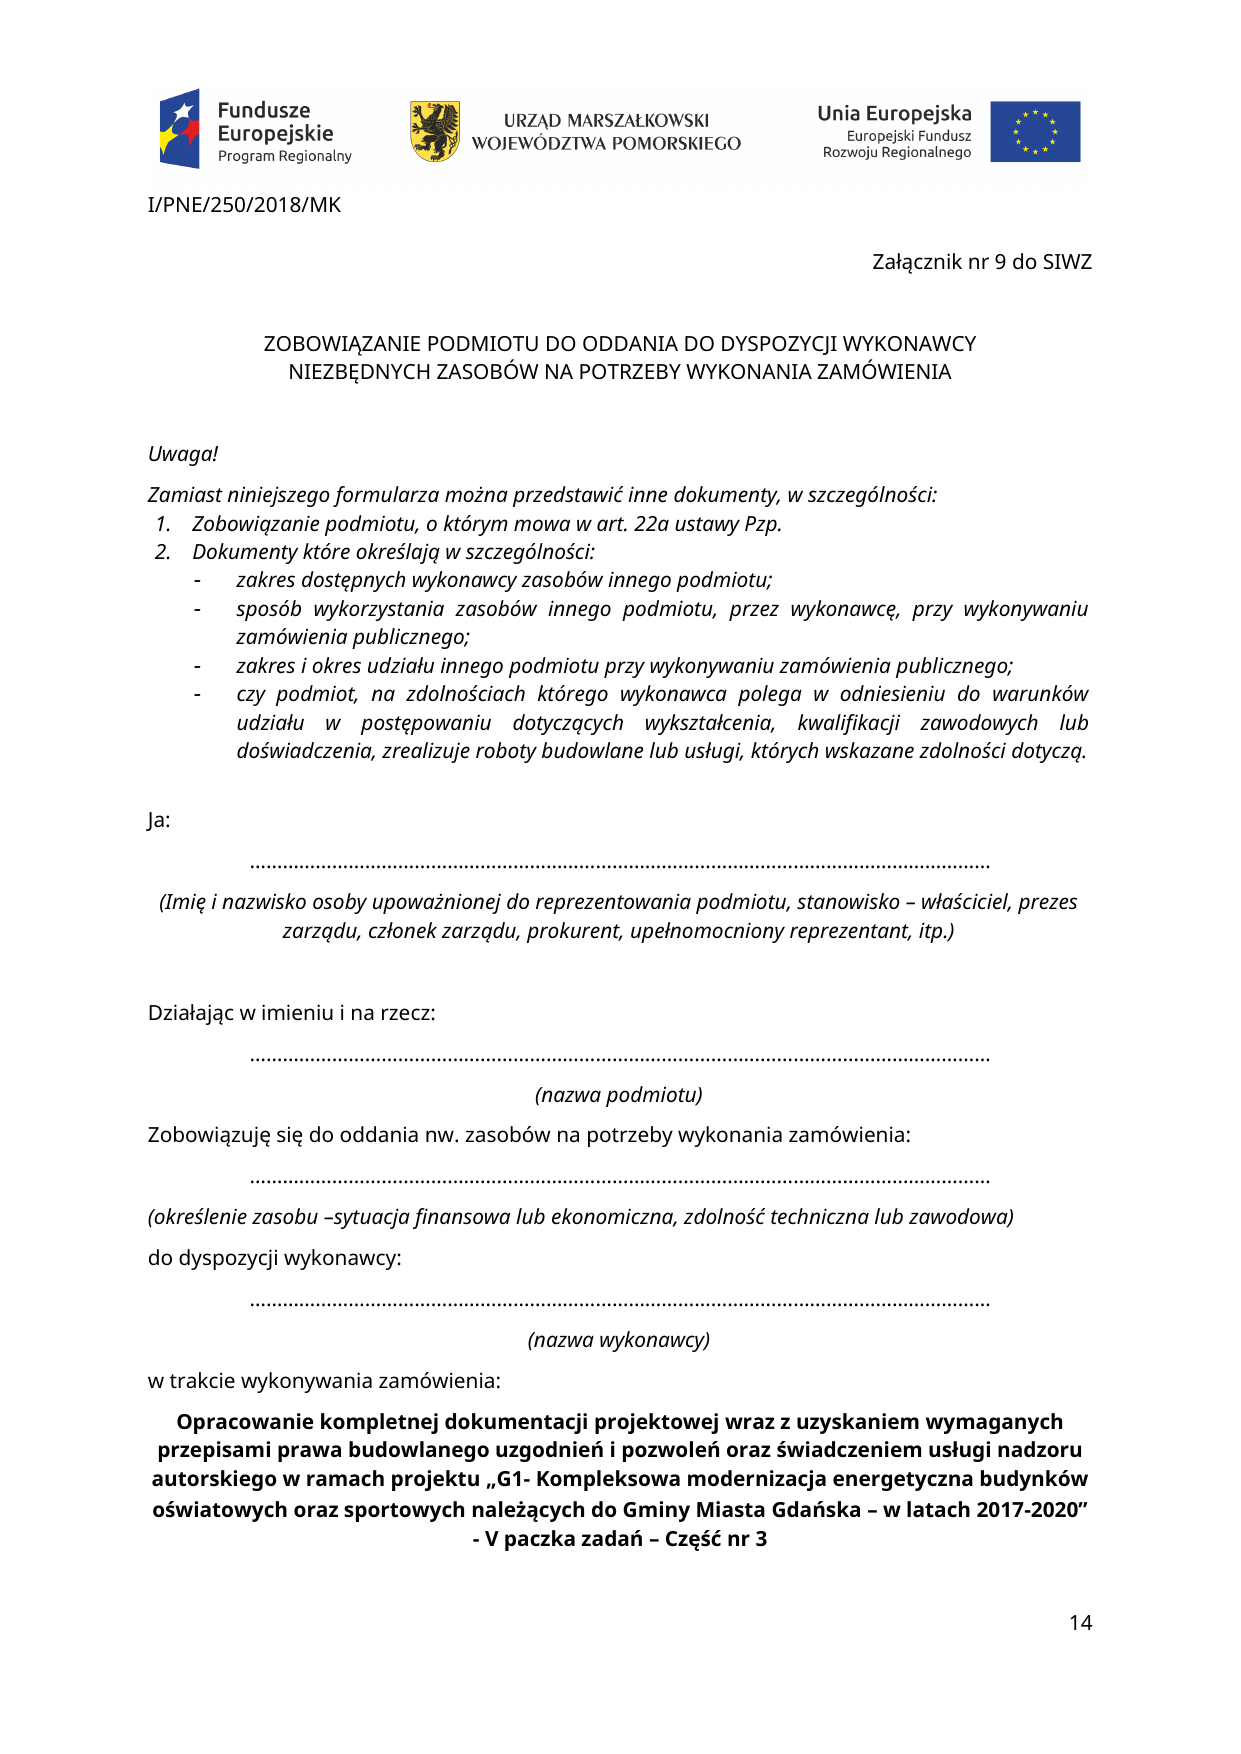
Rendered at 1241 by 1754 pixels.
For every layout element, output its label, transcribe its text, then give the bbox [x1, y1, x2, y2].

text do dyspozycji wykonawcy: [148, 1243, 1092, 1272]
text (nazwa podmiotu) [148, 1080, 1092, 1108]
list zakres i okres udziału innego podmiotu przy wykonywaniu zamówienia publicznego; [192, 651, 1092, 679]
text (nazwa wykonawcy) [148, 1325, 1092, 1354]
text Zamiast niniejszego formularza można przedstawić inne dokumenty, w szczególności: [148, 480, 1092, 509]
text Uwaga! [148, 439, 1092, 468]
text ……………………………………………………………………………………………………………………… [148, 1284, 1092, 1313]
list czy podmiot, na zdolnościach którego wykonawca polega w odniesieniu do warunków udziału w postępowaniu dotyczących wykształcenia, kwalifikacji zawodowych lub doświadczenia, zrealizuje roboty budowlane lub usługi, których wskazane zdolności dotyczą. [192, 679, 1092, 765]
text Zobowiązuję się do oddania nw. zasobów na potrzeby wykonania zamówienia: [148, 1121, 1092, 1149]
list Zobowiązanie podmiotu, o którym mowa w art. 22a ustawy Pzp. [154, 509, 1092, 537]
text ……………………………………………………………………………………………………………………… [148, 1162, 1092, 1190]
text Opracowanie kompletnej dokumentacji projektowej wraz z uzyskaniem wymaganych przepisami prawa budowlanego uzgodnień i pozwoleń oraz świadczeniem usługi nadzoru autorskiego w ramach projektu „G1- Kompleksowa modernizacja energetyczna budynków oświatowych oraz sportowych należących do Gminy Miasta Gdańska – w latach 2017-2020” - V paczka zadań – Część nr 3 [148, 1407, 1092, 1552]
text Ja: [148, 806, 1092, 834]
text w trakcie wykonywania zamówienia: [148, 1366, 1092, 1395]
text ……………………………………………………………………………………………………………………… [148, 847, 1092, 875]
text (określenie zasobu –sytuacja finansowa lub ekonomiczna, zdolność techniczna lub zawodowa) [148, 1202, 1092, 1231]
text Działając w imieniu i na rzecz: [148, 998, 1092, 1026]
list sposób wykorzystania zasobów innego podmiotu, przez wykonawcę, przy wykonywaniu zamówienia publicznego; [192, 594, 1092, 651]
list Dokumenty które określają w szczególności: [154, 537, 1092, 566]
list zakres dostępnych wykonawcy zasobów innego podmiotu; [192, 566, 1092, 594]
text ZOBOWIĄZANIE PODMIOTU DO ODDANIA DO DYSPOZYCJI WYKONAWCY NIEZBĘDNYCH ZASOBÓW NA POTRZEBY WYKONANIA ZAMÓWIENIA [148, 329, 1092, 386]
picture [147, 88, 1093, 191]
text ……………………………………………………………………………………………………………………… [148, 1039, 1092, 1067]
text Załącznik nr 9 do SIWZ [148, 247, 1092, 276]
text (Imię i nazwisko osoby upoważnionej do reprezentowania podmiotu, stanowisko – właściciel, prezes zarządu, członek zarządu, prokurent, upełnomocniony reprezentant, itp.) [148, 887, 1092, 944]
